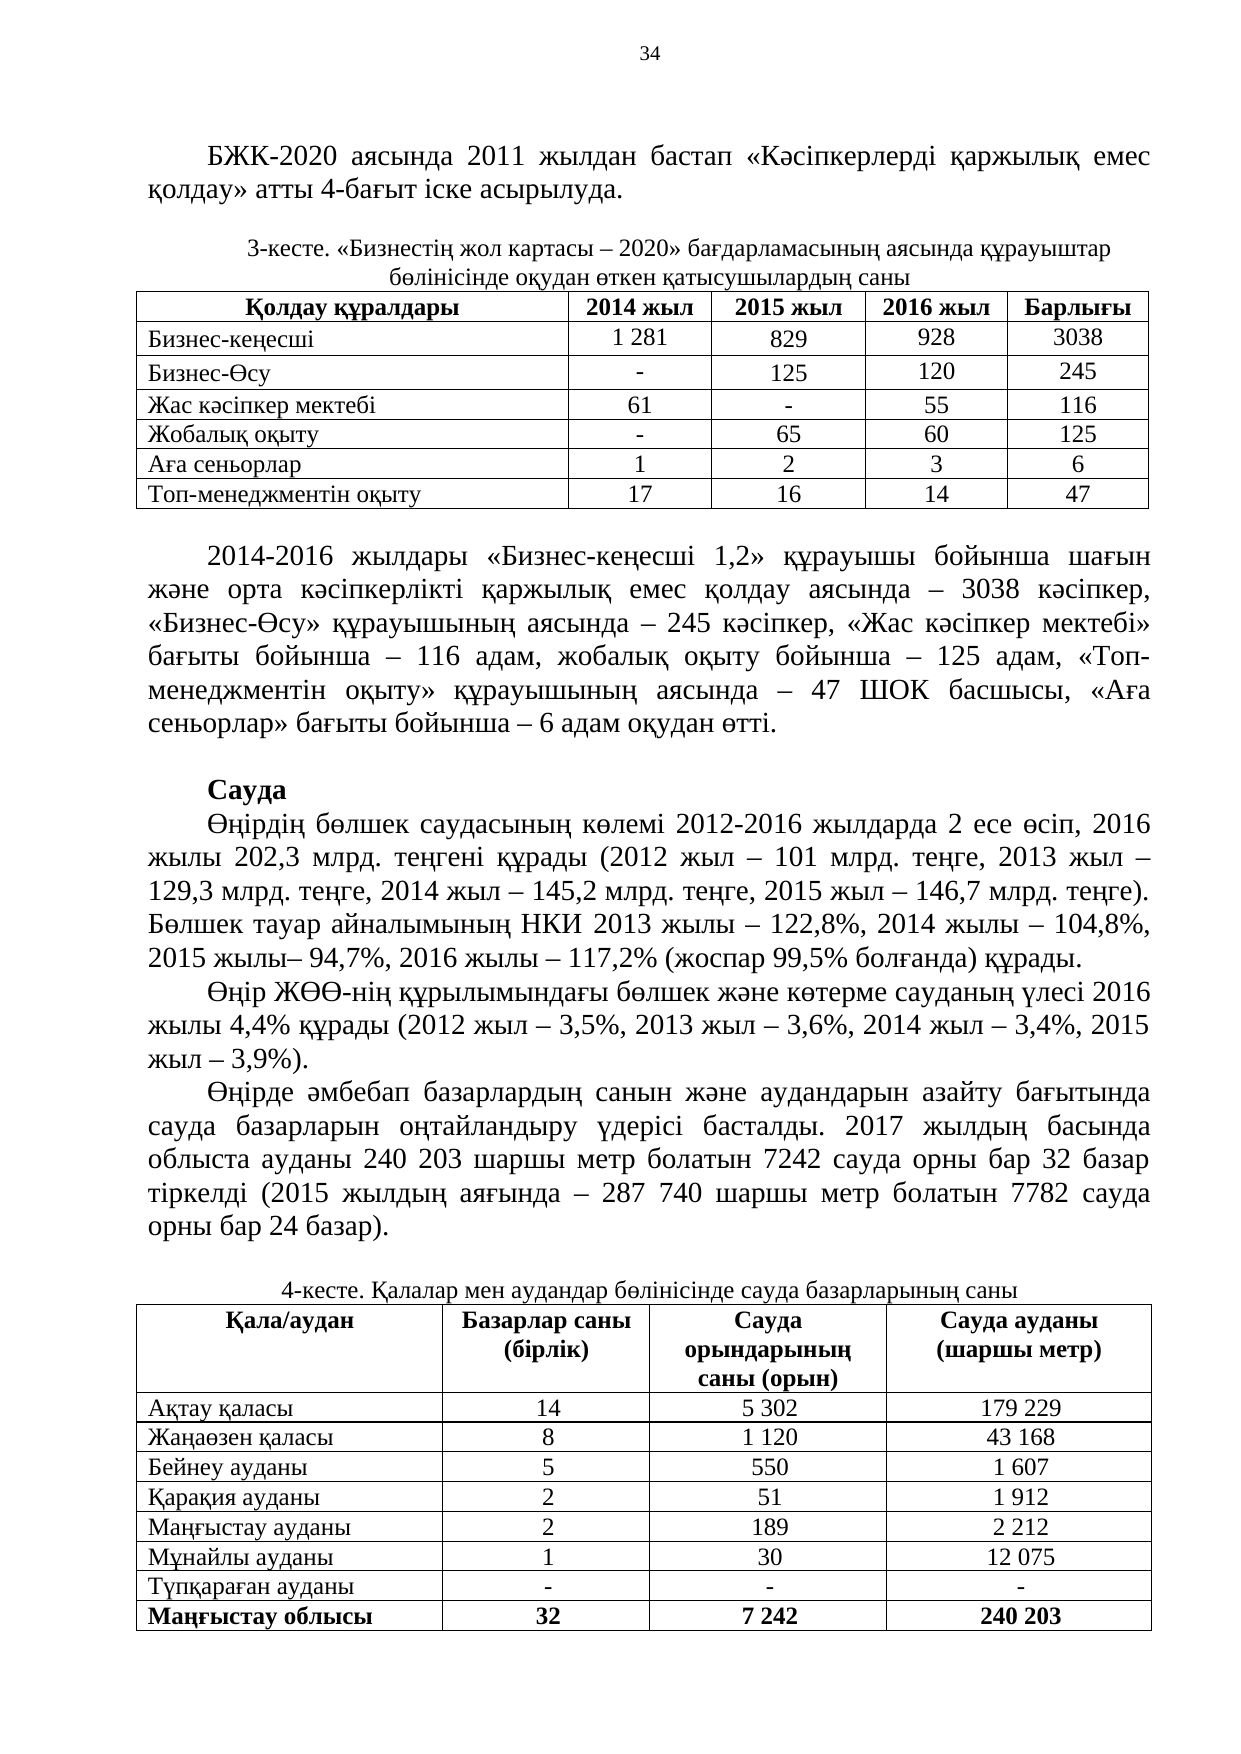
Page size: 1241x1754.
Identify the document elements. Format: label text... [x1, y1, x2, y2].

text 3-кесте. «Бизнестің жол картасы – 2020» бағдарламасының аясында құрауыштар бөлінісінде оқудан өткен қатысушылардың саны [148, 233, 1152, 291]
table_cell 47 [1008, 479, 1148, 508]
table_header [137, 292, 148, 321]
text Өңірде әмбебап базарлардың санын және аудандарын азайту бағытында сауда базарларын оңтайландыру үдерісі басталды. 2017 жылдың басында облыста ауданы 240 203 шаршы метр болатын 7242 сауда орны бар 32 базар тіркелді (2015 жылдың аяғында – 287 740 шаршы метр болатын 7782 сауда орны бар 24 базар). [148, 1074, 1152, 1242]
table_cell 928 [866, 322, 1007, 355]
table_cell 829 [712, 322, 865, 355]
table_cell 245 [1008, 356, 1148, 389]
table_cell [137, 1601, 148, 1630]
table_header Базарлар саны (бірлік) [443, 1305, 649, 1392]
table_cell 1 281 [569, 322, 711, 355]
table_cell 125 [712, 356, 865, 389]
text БЖК-2020 аясында 2011 жылдан бастап «Кәсіпкерлерді қаржылық емес қолдау» атты 4-бағыт іске асырылуда. [148, 138, 1152, 205]
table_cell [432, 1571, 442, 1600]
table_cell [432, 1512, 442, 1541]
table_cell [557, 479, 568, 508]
table_cell 116 [1008, 390, 1148, 418]
table_cell 120 [866, 356, 1007, 389]
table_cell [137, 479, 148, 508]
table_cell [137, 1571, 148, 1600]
table_cell Бизнес-Өсу [137, 356, 568, 389]
table_cell Бизнес-кеңесші [137, 322, 568, 355]
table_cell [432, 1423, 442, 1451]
text Өңірдің бөлшек саудасының көлемі 2012-2016 жылдарда 2 есе өсіп, 2016 жылы 202,3 млрд. теңгені құрады (2012 жыл – 101 млрд. теңге, 2013 жыл – 129,3 млрд. теңге, 2014 жыл – 145,2 млрд. теңге, 2015 жыл – 146,7 млрд. теңге). Бөлшек тауар айналымының НКИ 2013 жылы – 122,8%, 2014 жылы – 104,8%, 2015 жылы– 94,7%, 2016 жылы – 117,2% (жоспар 99,5% болғанда) құрады. [148, 806, 1152, 974]
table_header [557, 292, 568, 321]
table_cell 3038 [1008, 322, 1148, 355]
text Сауда [148, 772, 1152, 806]
text 4-кесте. Қалалар мен аудандар бөлінісінде сауда базарларының саны [148, 1276, 1152, 1304]
table_header Сауда ауданы (шаршы метр) [887, 1305, 1151, 1392]
table_header Қала/аудан [137, 1305, 442, 1392]
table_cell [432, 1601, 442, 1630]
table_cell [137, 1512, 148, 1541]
table_cell 6 [1008, 449, 1148, 478]
table_cell - [569, 356, 711, 389]
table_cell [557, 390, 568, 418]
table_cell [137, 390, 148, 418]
table_header Барлығы [1008, 292, 1148, 321]
text 2014-2016 жылдары «Бизнес-кеңесші 1,2» құрауышы бойынша шағын және орта кәсіпкерлікті қаржылық емес қолдау аясында – 3038 кәсіпкер, «Бизнес-Өсу» құрауышының аясында – 245 кәсіпкер, «Жас кәсіпкер мектебі» бағыты бойынша – 116 адам, жобалық оқыту бойынша – 125 адам, «Топ-менеджментін оқыту» құрауышының аясында – 47 ШОК басшысы, «Аға сеньорлар» бағыты бойынша – 6 адам оқудан өтті. [148, 538, 1152, 739]
table_cell 125 [1008, 420, 1148, 448]
text Өңір ЖӨӨ-нің құрылымындағы бөлшек және көтерме сауданың үлесі 2016 жылы 4,4% құрады (2012 жыл – 3,5%, 2013 жыл – 3,6%, 2014 жыл – 3,4%, 2015 жыл – 3,9%). [148, 974, 1152, 1074]
